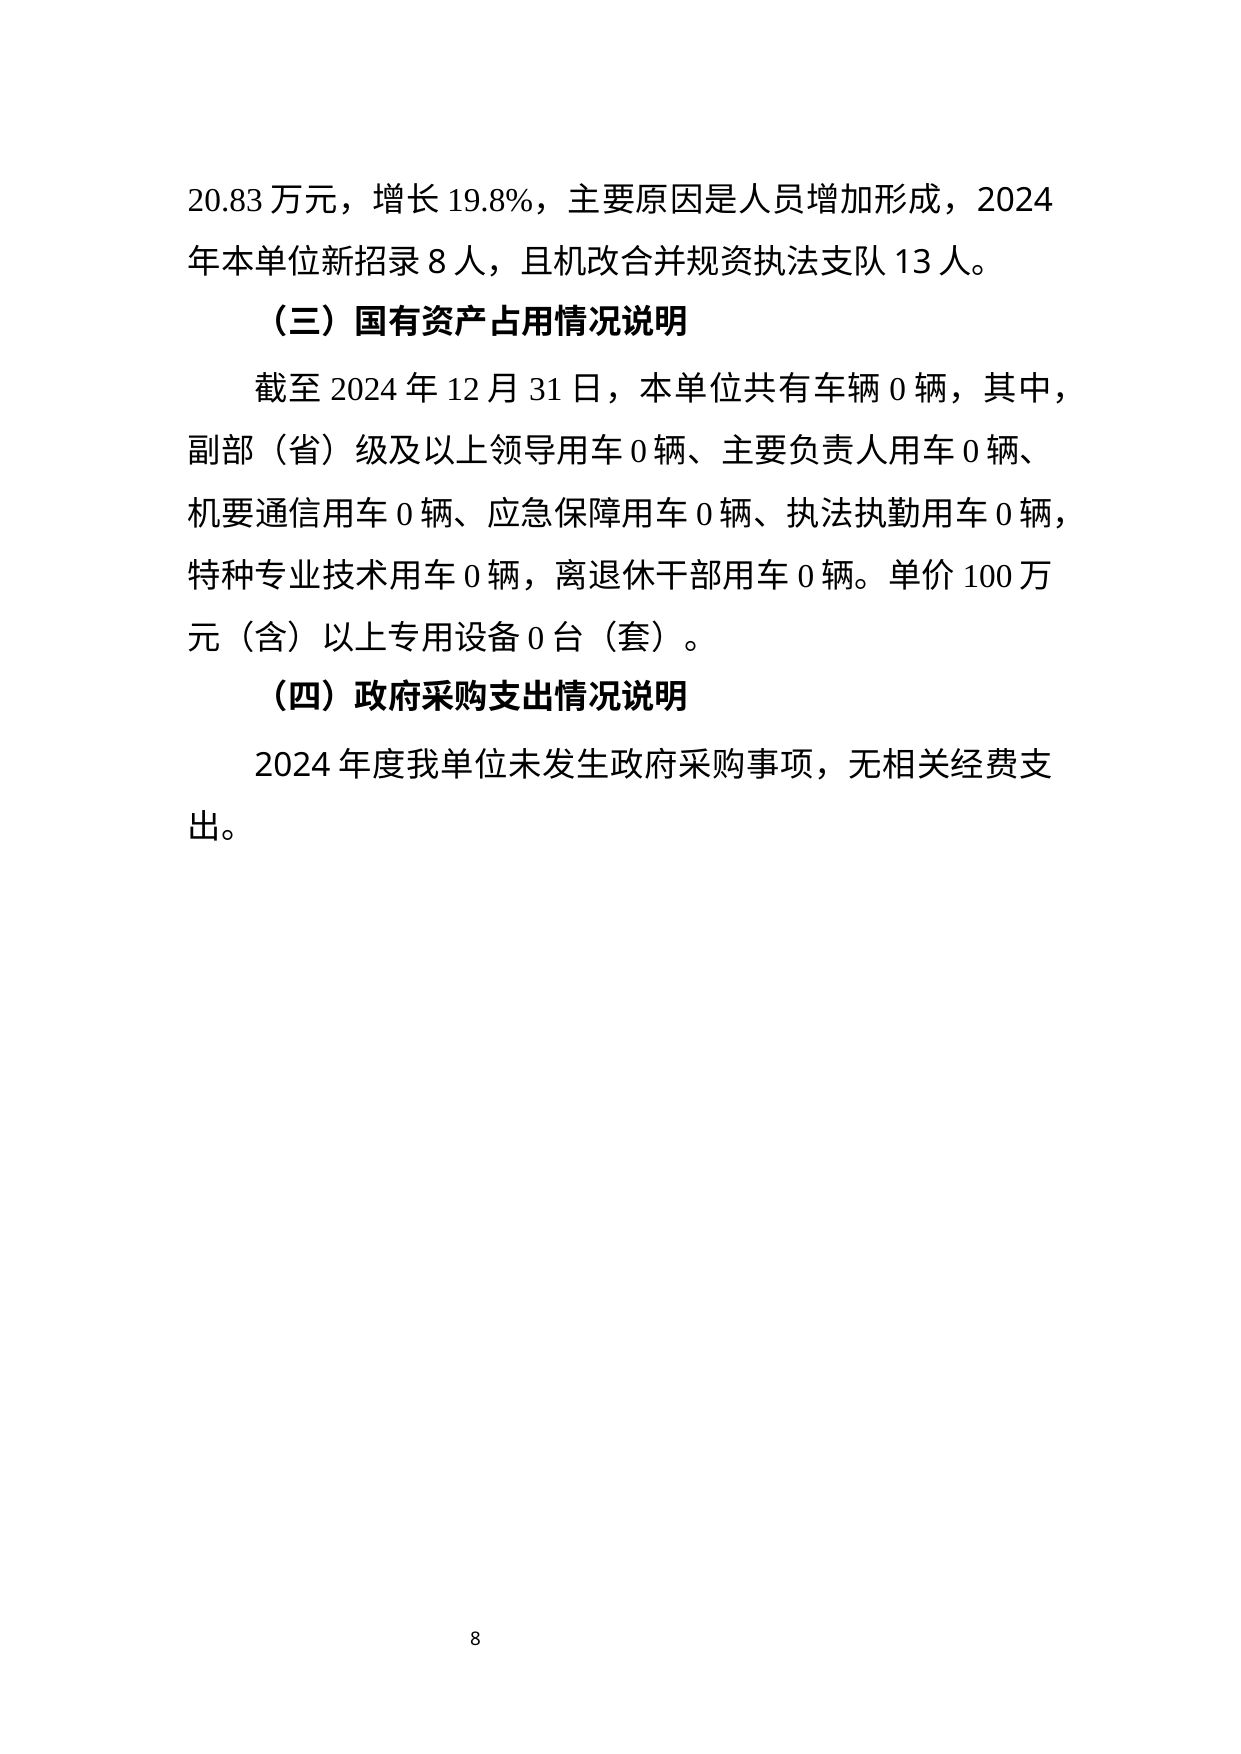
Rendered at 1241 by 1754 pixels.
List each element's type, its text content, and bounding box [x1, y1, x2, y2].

text （四）政府采购支出情况说明 [187, 662, 1053, 727]
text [187, 162, 1053, 286]
text 截至2024年12月31日，本单位共有车辆0辆，其中，副部（省）级及以上领导用车0辆、主要负责人用车0辆、机要通信用车0辆、应急保障用车0辆、执法执勤用车0辆，特种专业技术用车0辆，离退休干部用车0辆。单价100万元（含）以上专用设备0台（套）。 [187, 351, 1053, 662]
text （三）国有资产占用情况说明 [187, 286, 1053, 351]
text 2024年度我单位未发生政府采购事项，无相关经费支出。 [187, 727, 1053, 851]
